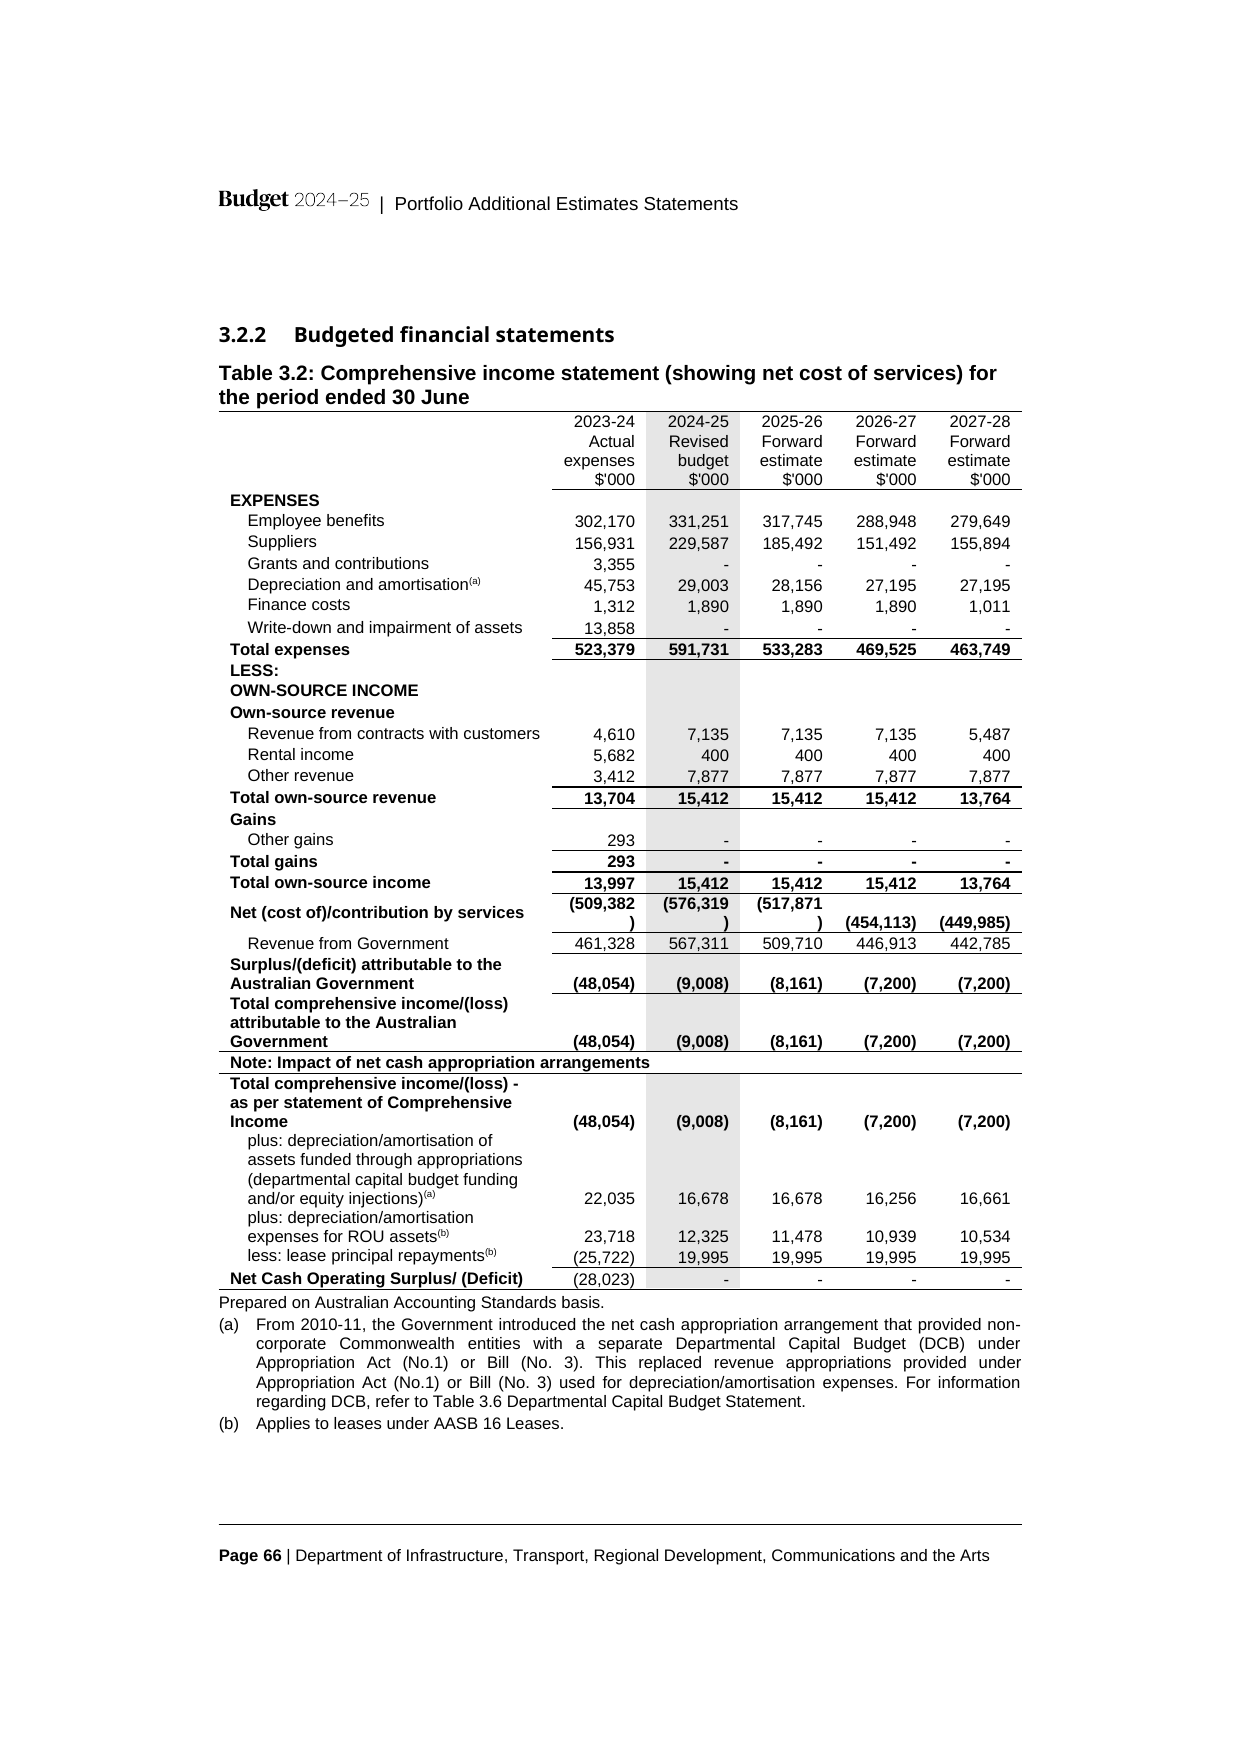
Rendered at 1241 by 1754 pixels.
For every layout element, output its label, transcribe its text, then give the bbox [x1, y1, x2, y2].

list From 2010-11, the Government introduced the net cash appropriation arrangement that provided non-corporate Commonwealth entities with a separate Departmental Capital Budget (DCB) under Appropriation Act (No.1) or Bill (No. 3). This replaced revenue appropriations provided under Appropriation Act (No.1) or Bill (No. 3) used for depreciation/amortisation expenses. For information regarding DCB, refer to Table 3.6 Departmental Capital Budget Statement. [218, 1315, 1022, 1411]
list Applies to leases under AASB 16 Leases. [218, 1414, 1022, 1433]
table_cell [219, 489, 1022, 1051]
subtitle 3.2.2 Budgeted financial statements [218, 320, 1022, 349]
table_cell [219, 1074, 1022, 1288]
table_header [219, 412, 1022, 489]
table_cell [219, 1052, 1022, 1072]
text Prepared on Australian Accounting Standards basis. [218, 1293, 1022, 1312]
subtitle Table 3.2: Comprehensive income statement (showing net cost of services) for the period ended 30 June [218, 361, 1022, 409]
picture [218, 189, 369, 211]
